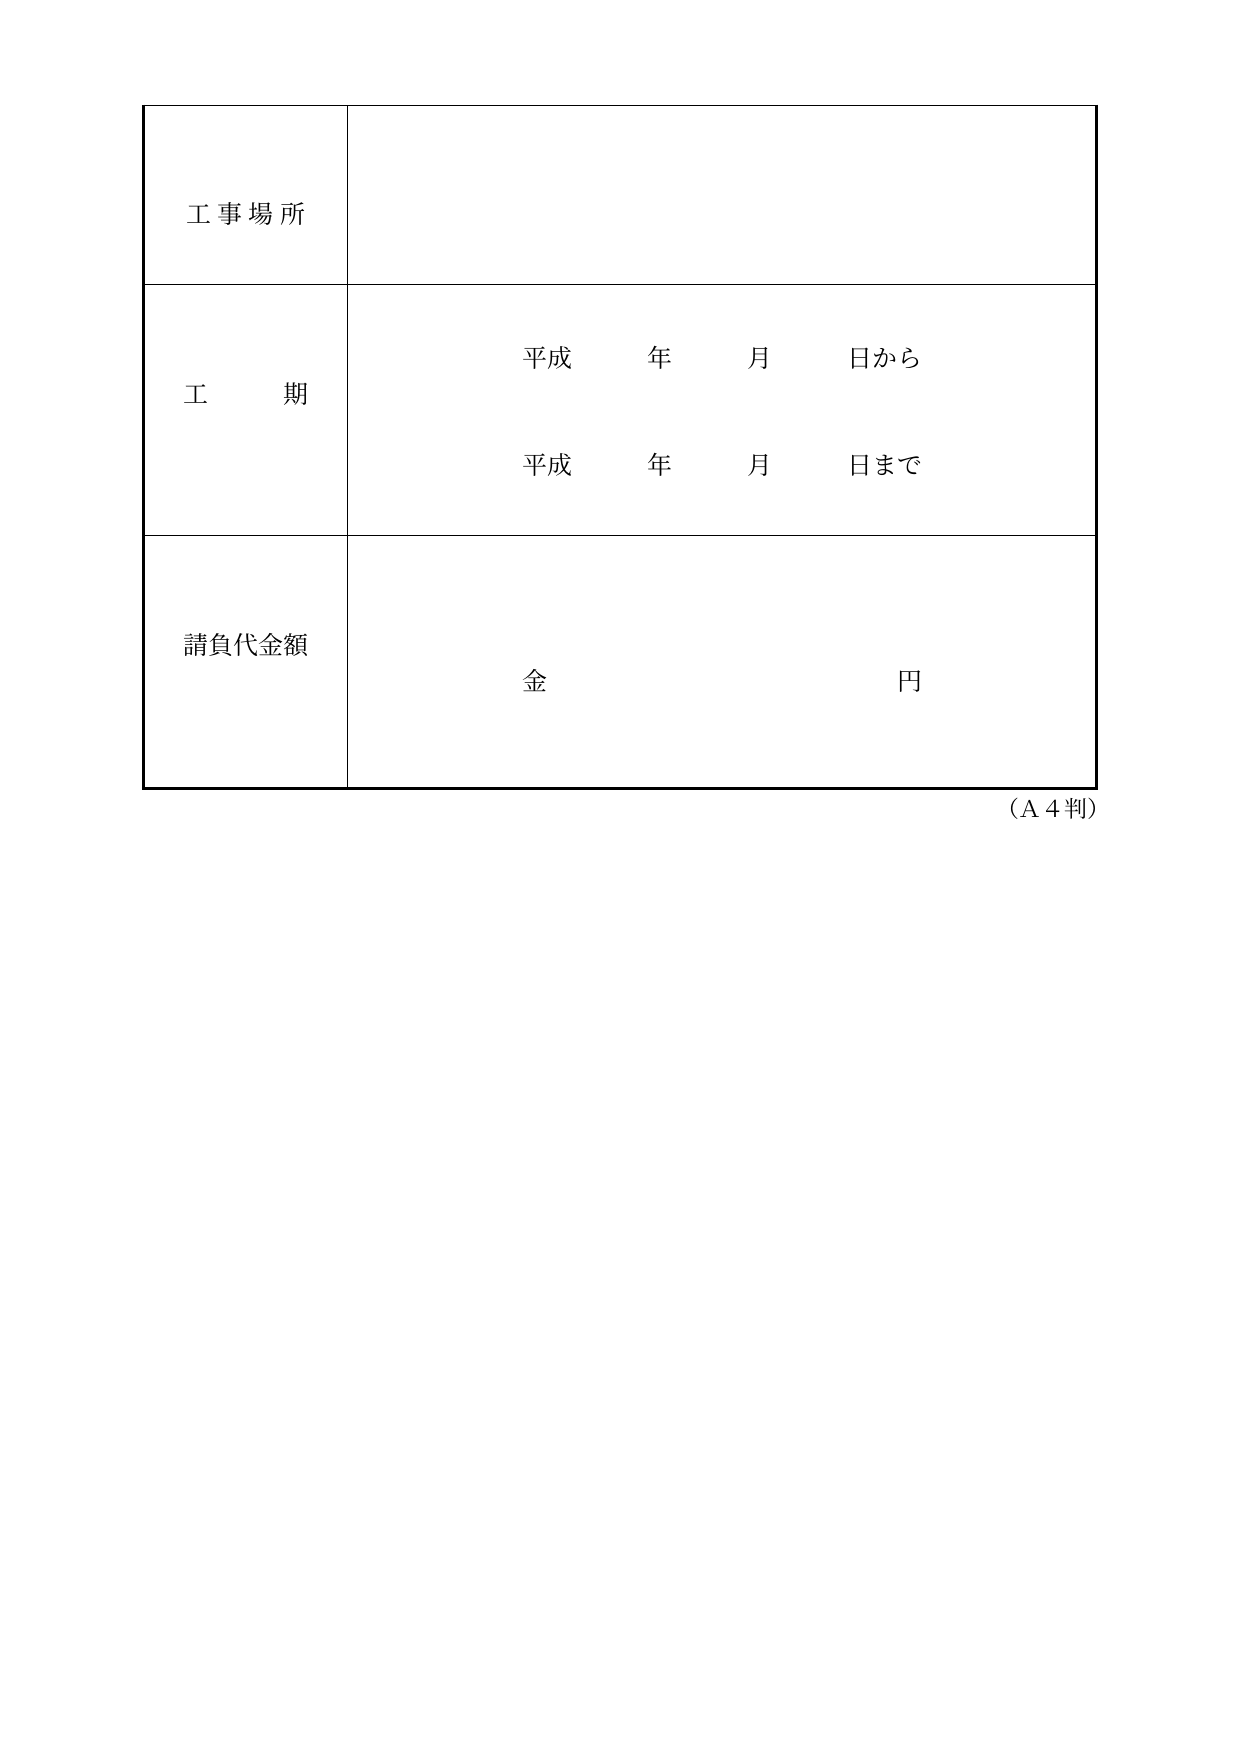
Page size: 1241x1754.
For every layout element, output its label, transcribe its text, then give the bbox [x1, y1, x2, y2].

table_cell [348, 106, 1095, 284]
table_cell 工 期 [145, 285, 347, 535]
table_cell 平成 年 月 日から 平成 年 月 日まで [348, 285, 1095, 535]
text （Ａ４判） [130, 790, 1110, 825]
table_cell 工 事 場 所 [145, 106, 347, 284]
table_cell 請負代金額 [145, 536, 347, 787]
table_cell 金 円 [348, 536, 1095, 787]
